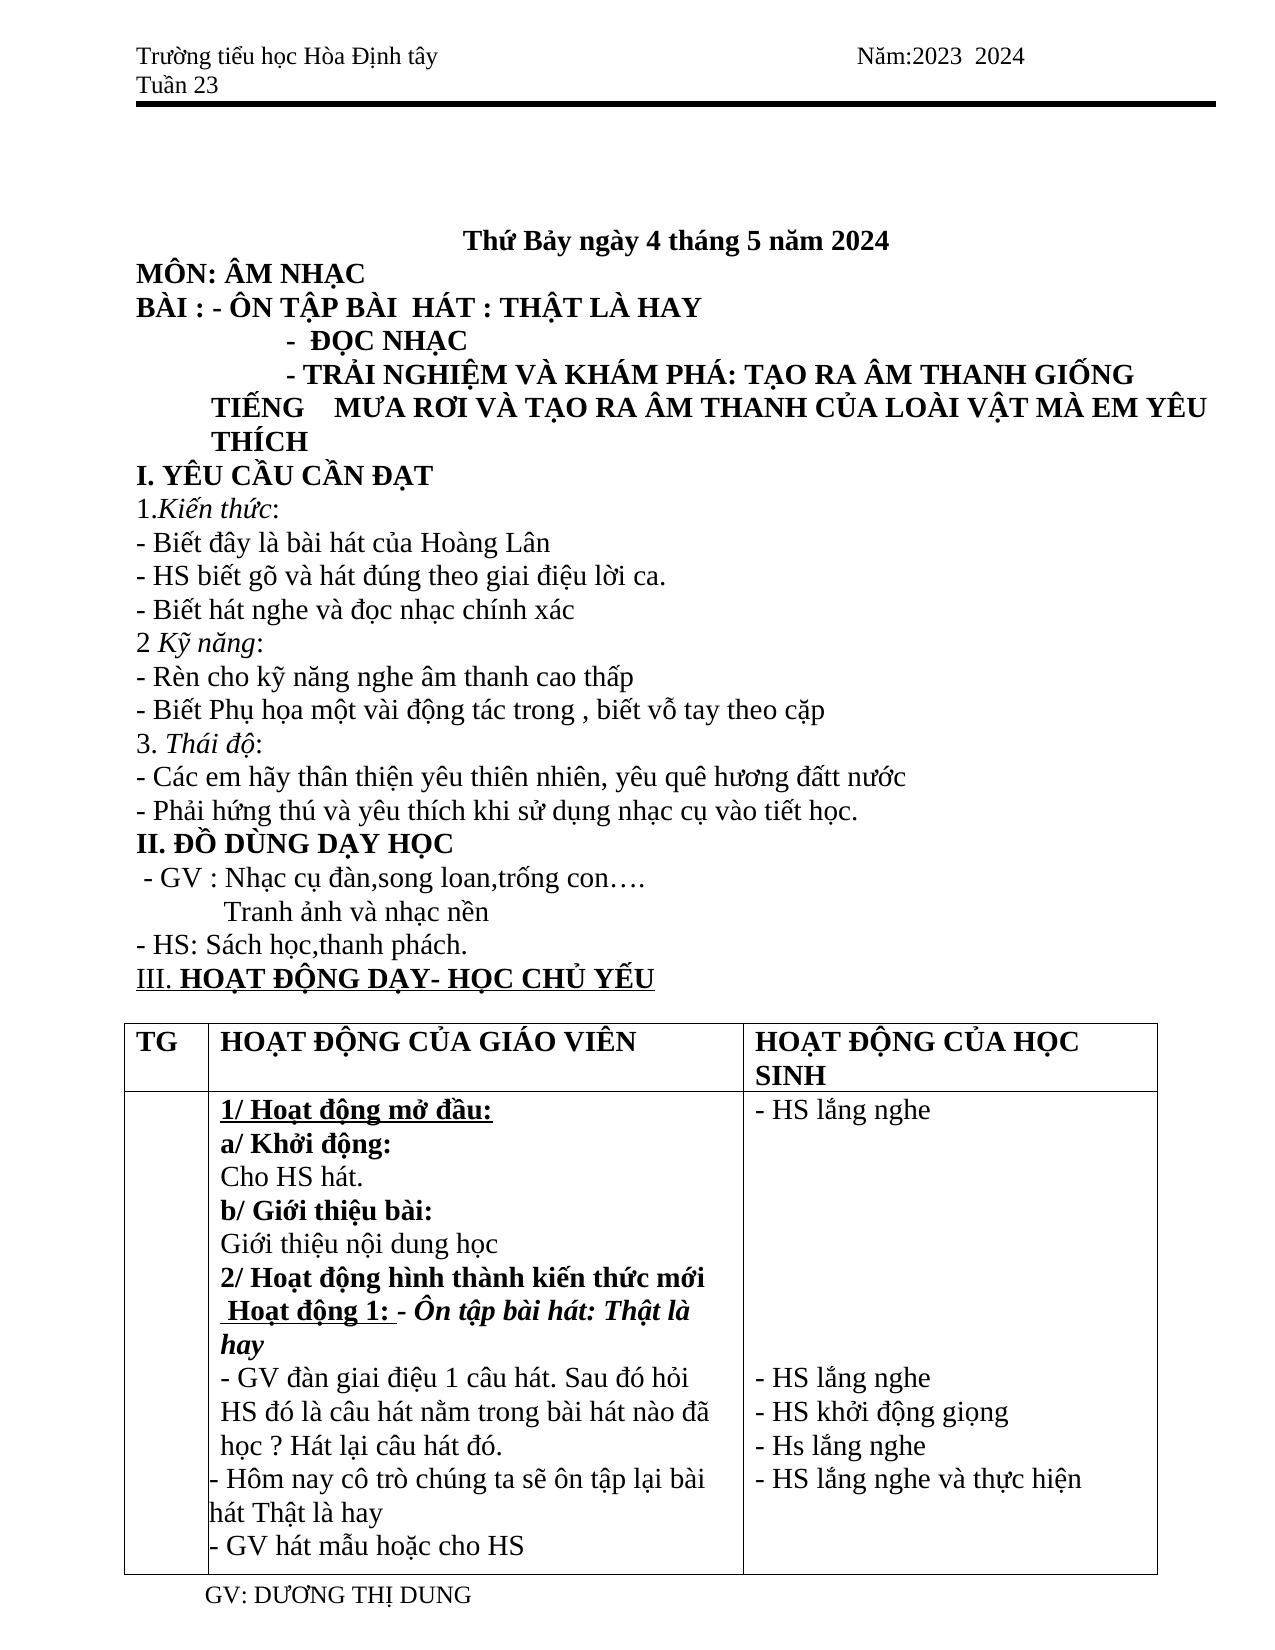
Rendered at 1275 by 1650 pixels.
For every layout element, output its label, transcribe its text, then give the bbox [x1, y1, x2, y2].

text II. ĐỒ DÙNG DẠY HỌC [136, 827, 1216, 860]
text - GV : Nhạc cụ đàn,song loan,trống con…. [136, 860, 1216, 894]
text - Rèn cho kỹ năng nghe âm thanh cao thấp [136, 659, 1216, 692]
text - TRẢI NGHIỆM VÀ KHÁM PHÁ: TẠO RA ÂM THANH GIỐNG TIẾNG MƯA RƠI VÀ TẠO RA ÂM THANH CỦA LOÀI VẬT MÀ EM YÊU THÍCH [211, 357, 1216, 458]
text - HS biết gõ và hát đúng theo giai điệu lời ca. [136, 558, 1216, 592]
table_cell [125, 1092, 208, 1573]
table_header HOẠT ĐỘNG CỦA GIÁO VIÊN [209, 1024, 743, 1091]
text - Biết Phụ họa một vài động tác trong , biết vỗ tay theo cặp [136, 692, 1216, 726]
text - Các em hãy thân thiện yêu thiên nhiên, yêu quê hương đấtt nước [136, 759, 1216, 793]
text III. HOẠT ĐỘNG DẠY- HỌC CHỦ YẾU [136, 961, 1216, 994]
text - Biết đây là bài hát của Hoàng Lân [136, 525, 1216, 558]
text Tranh ảnh và nhạc nền [136, 894, 1216, 927]
text BÀI : - ÔN TẬP BÀI HÁT : THẬT LÀ HAY [136, 290, 1216, 323]
text - Biết hát nghe và đọc nhạc chính xác [136, 592, 1216, 625]
text - ĐỌC NHẠC [211, 323, 1216, 357]
text 2 Kỹ năng: [136, 625, 1216, 659]
text 1.Kiến thức: [136, 491, 1216, 525]
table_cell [209, 1092, 743, 1573]
text - Phải hứng thú và yêu thích khi sử dụng nhạc cụ vào tiết học. [136, 793, 1216, 827]
table_header TG [125, 1024, 208, 1091]
table_header HOẠT ĐỘNG CỦA HỌC SINH [744, 1024, 1157, 1091]
text 3. Thái độ: [136, 726, 1216, 759]
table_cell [744, 1092, 1157, 1573]
text Thứ Bảy ngày 4 tháng 5 năm 2024 [136, 223, 1216, 256]
text MÔN: ÂM NHẠC [136, 256, 1216, 290]
text - HS: Sách học,thanh phách. [136, 927, 1216, 961]
text I. YÊU CẦU CẦN ĐẠT [136, 458, 1216, 491]
